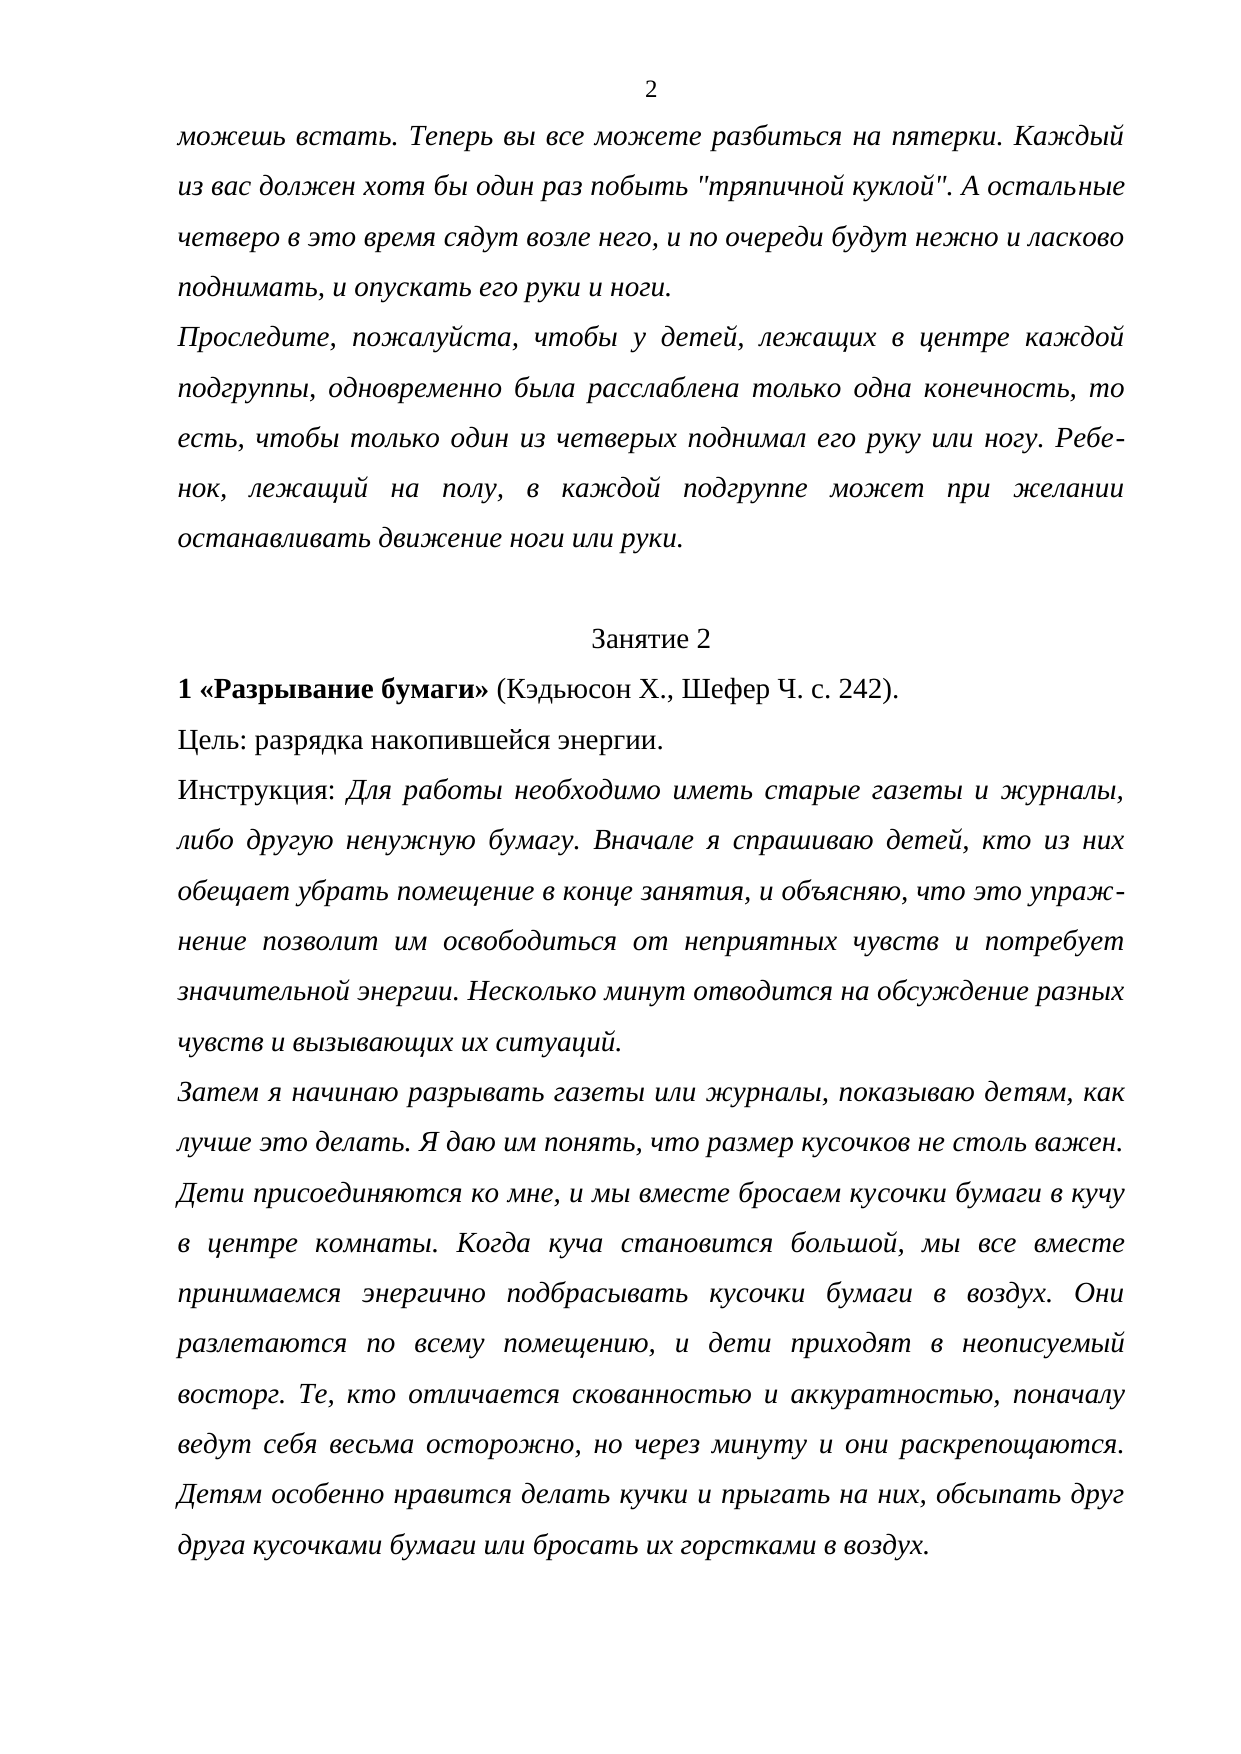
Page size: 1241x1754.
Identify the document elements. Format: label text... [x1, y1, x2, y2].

text Затем я начинаю разрывать газеты или журналы, показываю детям, как лучше это делать. Я даю им понять, что размер кусочков не столь важен. Дети присоединяются ко мне, и мы вместе бросаем кусочки бумаги в кучу в центре комнаты. Когда куча становится большой, мы все вместе принимаемся энергично подбрасывать кусочки бумаги в воздух. Они разлетаются по всему помещению, и дети приходят в неописуемый восторг. Те, кто отличается скованностью и аккуратностью, поначалу ведут себя весьма осторожно, но через минуту и они раскрепощаются. Детям особенно нравится делать кучки и прыгать на них, обсыпать друг друга кусочками бумаги или бросать их горстками в воздух. [177, 1074, 1125, 1560]
text Инструкция: Для работы необходимо иметь старые газеты и журналы, либо другую ненужную бумагу. Вначале я спрашиваю детей, кто из них обещает убрать помещение в конце занятия, и объясняю, что это упражнение позволит им освободиться от неприятных чувств и потребует значительной энергии. Несколько минут отводится на обсуждение разных чувств и вызывающих их ситуаций. [177, 772, 1125, 1057]
text 1 «Разрывание бумаги» (Кэдьюсон Х., Шефер Ч. с. 242). [177, 672, 1125, 705]
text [177, 118, 1125, 303]
text Занятие 2 [177, 621, 1125, 655]
text Цель: разрядка накопившейся энергии. [177, 722, 1125, 755]
text Проследите, пожалуйста, чтобы у детей, лежащих в центре каждой подгруппы, одновременно была расслаблена только одна конечность, то есть, чтобы только один из четверых поднимал его руку или ногу. Ребенок, лежащий на полу, в каждой подгруппе может при желании останавливать движение ноги или руки. [177, 319, 1125, 554]
